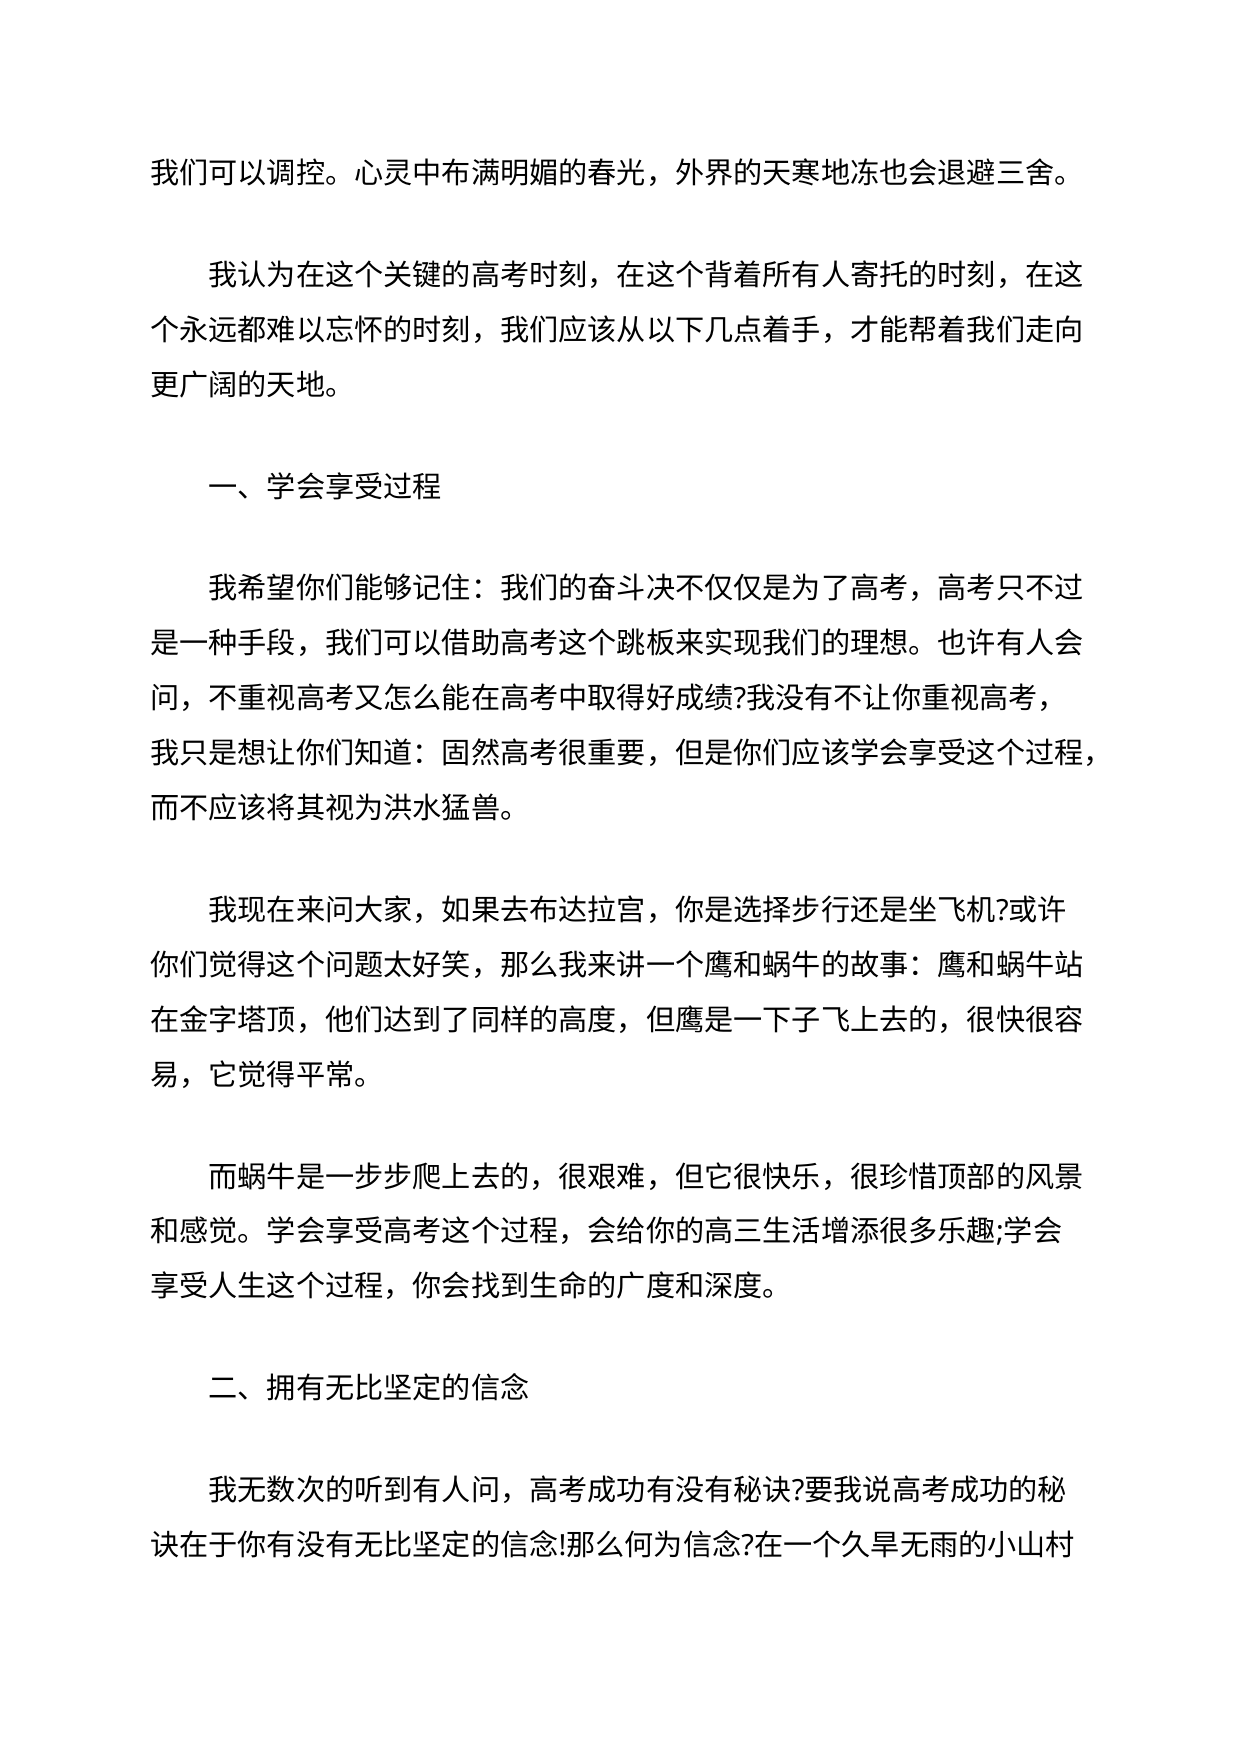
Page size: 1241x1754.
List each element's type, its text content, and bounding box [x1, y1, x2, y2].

text 一、学会享受过程 [150, 463, 1090, 506]
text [150, 150, 1090, 192]
text 我认为在这个关键的高考时刻，在这个背着所有人寄托的时刻，在这个永远都难以忘怀的时刻，我们应该从以下几点着手，才能帮着我们走向更广阔的天地。 [150, 252, 1090, 404]
text 而蜗牛是一步步爬上去的，很艰难，但它很快乐，很珍惜顶部的风景和感觉。学会享受高考这个过程，会给你的高三生活增添很多乐趣;学会享受人生这个过程，你会找到生命的广度和深度。 [150, 1153, 1090, 1305]
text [150, 1467, 1090, 1564]
text 我希望你们能够记住：我们的奋斗决不仅仅是为了高考，高考只不过是一种手段，我们可以借助高考这个跳板来实现我们的理想。也许有人会问，不重视高考又怎么能在高考中取得好成绩?我没有不让你重视高考，我只是想让你们知道：固然高考很重要，但是你们应该学会享受这个过程，而不应该将其视为洪水猛兽。 [150, 565, 1090, 827]
text 二、拥有无比坚定的信念 [150, 1365, 1090, 1407]
text 我现在来问大家，如果去布达拉宫，你是选择步行还是坐飞机?或许你们觉得这个问题太好笑，那么我来讲一个鹰和蜗牛的故事：鹰和蜗牛站在金字塔顶，他们达到了同样的高度，但鹰是一下子飞上去的，很快很容易，它觉得平常。 [150, 887, 1090, 1094]
